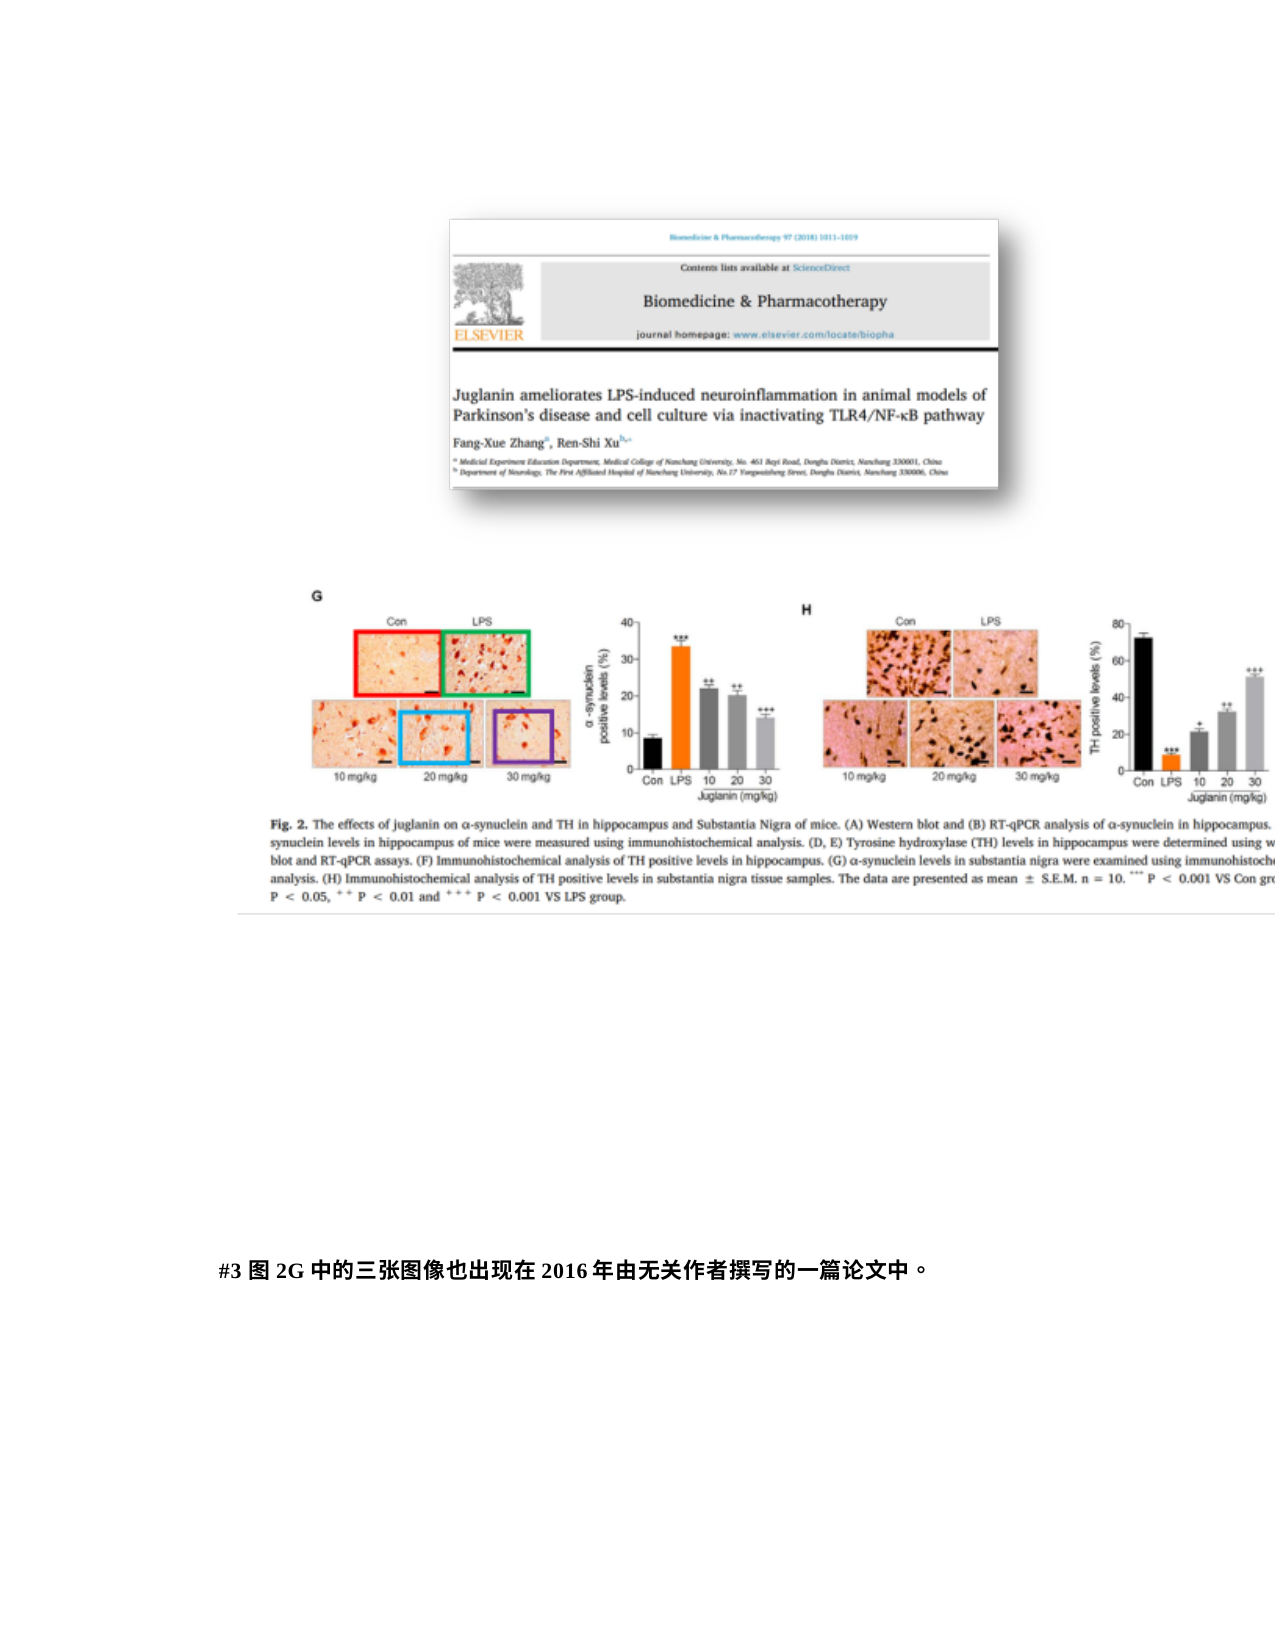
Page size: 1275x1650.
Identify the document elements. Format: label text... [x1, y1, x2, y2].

text #3 图2G中的三张图像也出现在2016年由无关作者撰写的一篇论文中。 [219, 1249, 1056, 1284]
picture [237, 150, 1275, 1210]
